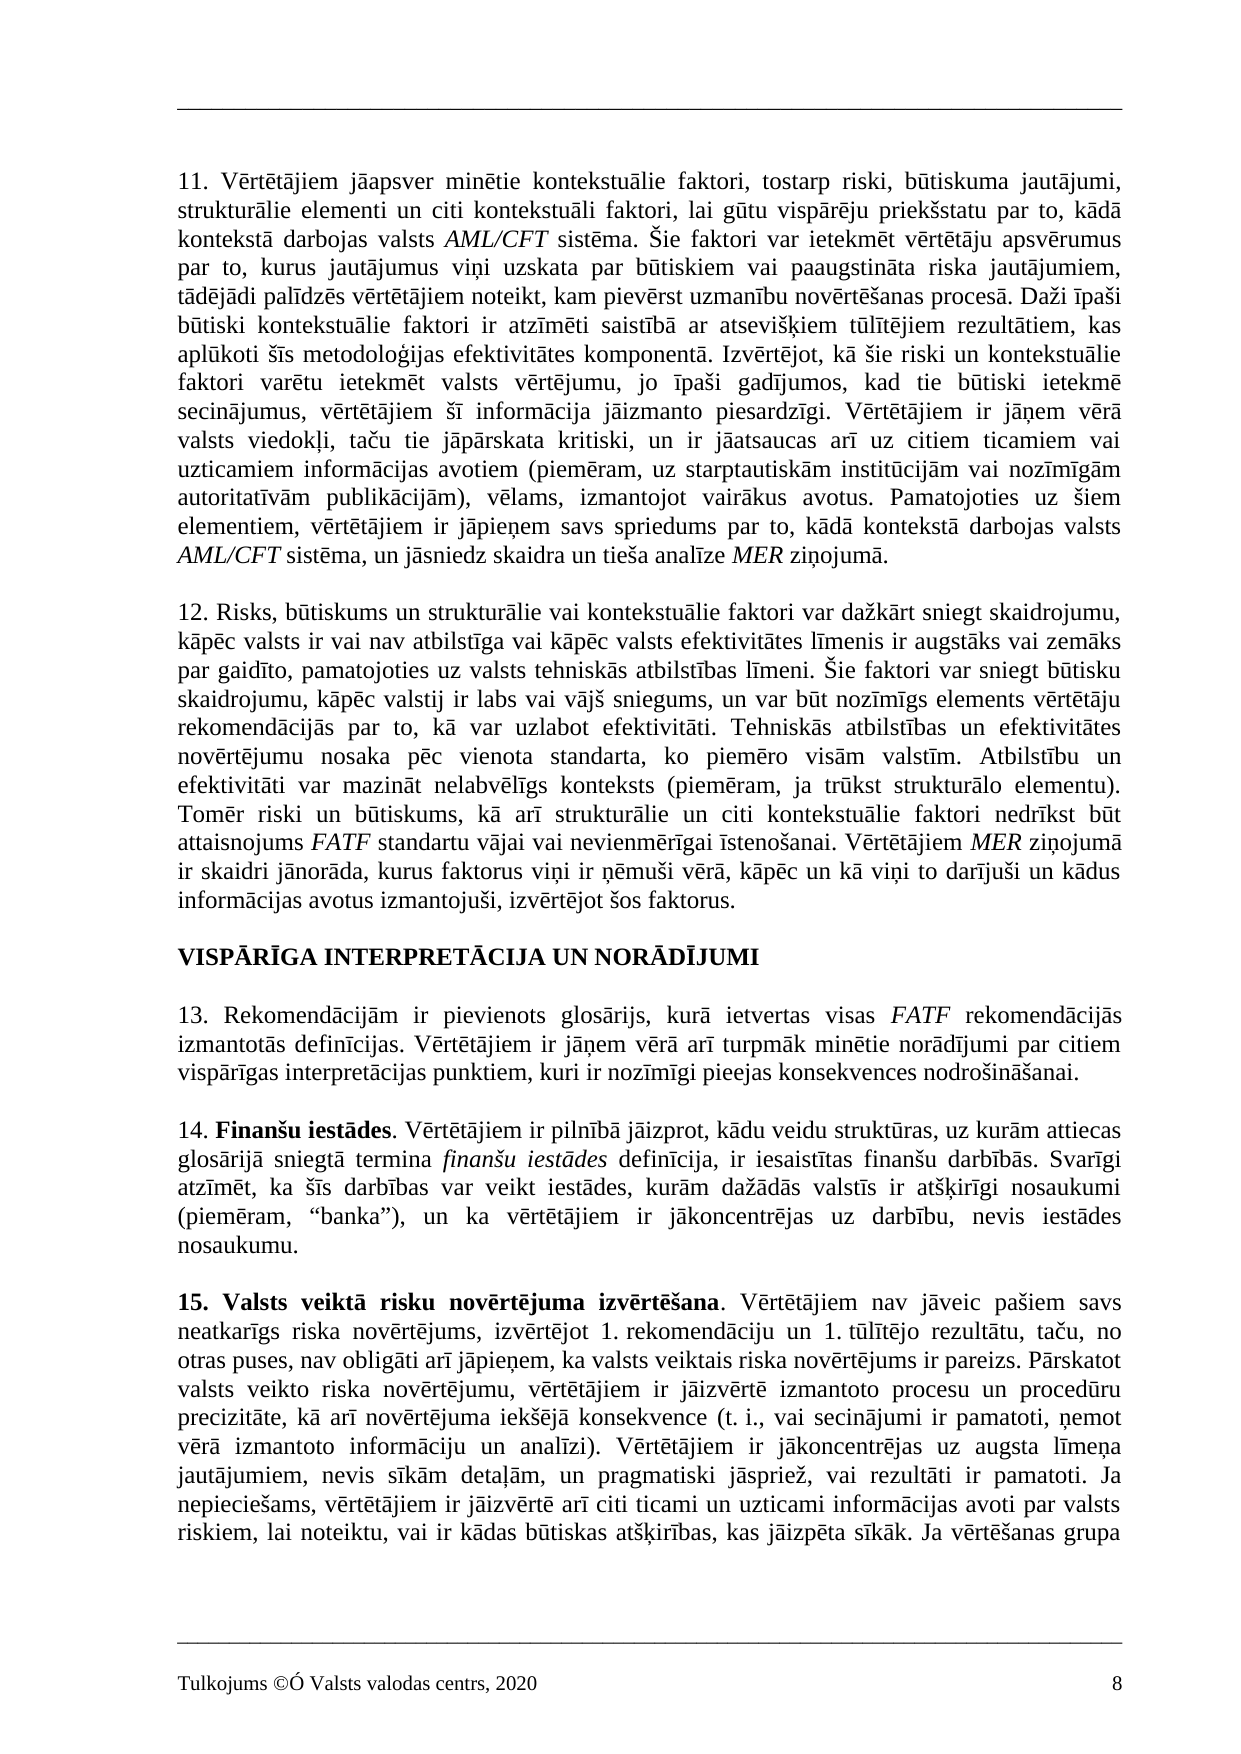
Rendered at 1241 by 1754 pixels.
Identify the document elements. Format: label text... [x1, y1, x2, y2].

text 14. Finanšu iestādes. Vērtētājiem ir pilnībā jāizprot, kādu veidu struktūras, uz kurām attiecas glosārijā sniegtā termina finanšu iestādes definīcija, ir iesaistītas finanšu darbībās. Svarīgi atzīmēt, ka šīs darbības var veikt iestādes, kurām dažādās valstīs ir atšķirīgi nosaukumi (piemēram, “banka”), un ka vērtētājiem ir jākoncentrējas uz darbību, nevis iestādes nosaukumu. [177, 1115, 1122, 1259]
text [177, 1287, 1122, 1546]
text 11. Vērtētājiem jāapsver minētie kontekstuālie faktori, tostarp riski, būtiskuma jautājumi, strukturālie elementi un citi kontekstuāli faktori, lai gūtu vispārēju priekšstatu par to, kādā kontekstā darbojas valsts AML/CFT sistēma. Šie faktori var ietekmēt vērtētāju apsvērumus par to, kurus jautājumus viņi uzskata par būtiskiem vai paaugstināta riska jautājumiem, tādējādi palīdzēs vērtētājiem noteikt, kam pievērst uzmanību novērtēšanas procesā. Daži īpaši būtiski kontekstuālie faktori ir atzīmēti saistībā ar atsevišķiem tūlītējiem rezultātiem, kas aplūkoti šīs metodoloģijas efektivitātes komponentā. Izvērtējot, kā šie riski un kontekstuālie faktori varētu ietekmēt valsts vērtējumu, jo īpaši gadījumos, kad tie būtiski ietekmē secinājumus, vērtētājiem šī informācija jāizmanto piesardzīgi. Vērtētājiem ir jāņem vērā valsts viedokļi, taču tie jāpārskata kritiski, un ir jāatsaucas arī uz citiem ticamiem vai uzticamiem informācijas avotiem (piemēram, uz starptautiskām institūcijām vai nozīmīgām autoritatīvām publikācijām), vēlams, izmantojot vairākus avotus. Pamatojoties uz šiem elementiem, vērtētājiem ir jāpieņem savs spriedums par to, kādā kontekstā darbojas valsts AML/CFT sistēma, un jāsniedz skaidra un tieša analīze MER ziņojumā. [177, 166, 1122, 569]
text 12. Risks, būtiskums un strukturālie vai kontekstuālie faktori var dažkārt sniegt skaidrojumu, kāpēc valsts ir vai nav atbilstīga vai kāpēc valsts efektivitātes līmenis ir augstāks vai zemāks par gaidīto, pamatojoties uz valsts tehniskās atbilstības līmeni. Šie faktori var sniegt būtisku skaidrojumu, kāpēc valstij ir labs vai vājš sniegums, un var būt nozīmīgs elements vērtētāju rekomendācijās par to, kā var uzlabot efektivitāti. Tehniskās atbilstības un efektivitātes novērtējumu nosaka pēc vienota standarta, ko piemēro visām valstīm. Atbilstību un efektivitāti var mazināt nelabvēlīgs konteksts (piemēram, ja trūkst strukturālo elementu). Tomēr riski un būtiskums, kā arī strukturālie un citi kontekstuālie faktori nedrīkst būt attaisnojums FATF standartu vājai vai nevienmērīgai īstenošanai. Vērtētājiem MER ziņojumā ir skaidri jānorāda, kurus faktorus viņi ir ņēmuši vērā, kāpēc un kā viņi to darījuši un kādus informācijas avotus izmantojuši, izvērtējot šos faktorus. [177, 597, 1122, 914]
text 13. Rekomendācijām ir pievienots glosārijs, kurā ietvertas visas FATF rekomendācijās izmantotās definīcijas. Vērtētājiem ir jāņem vērā arī turpmāk minētie norādījumi par citiem vispārīgas interpretācijas punktiem, kuri ir nozīmīgi pieejas konsekvences nodrošināšanai. [177, 1000, 1122, 1086]
subtitle VISPĀRĪGA INTERPRETĀCIJA UN NORĀDĪJUMI [177, 942, 1122, 971]
